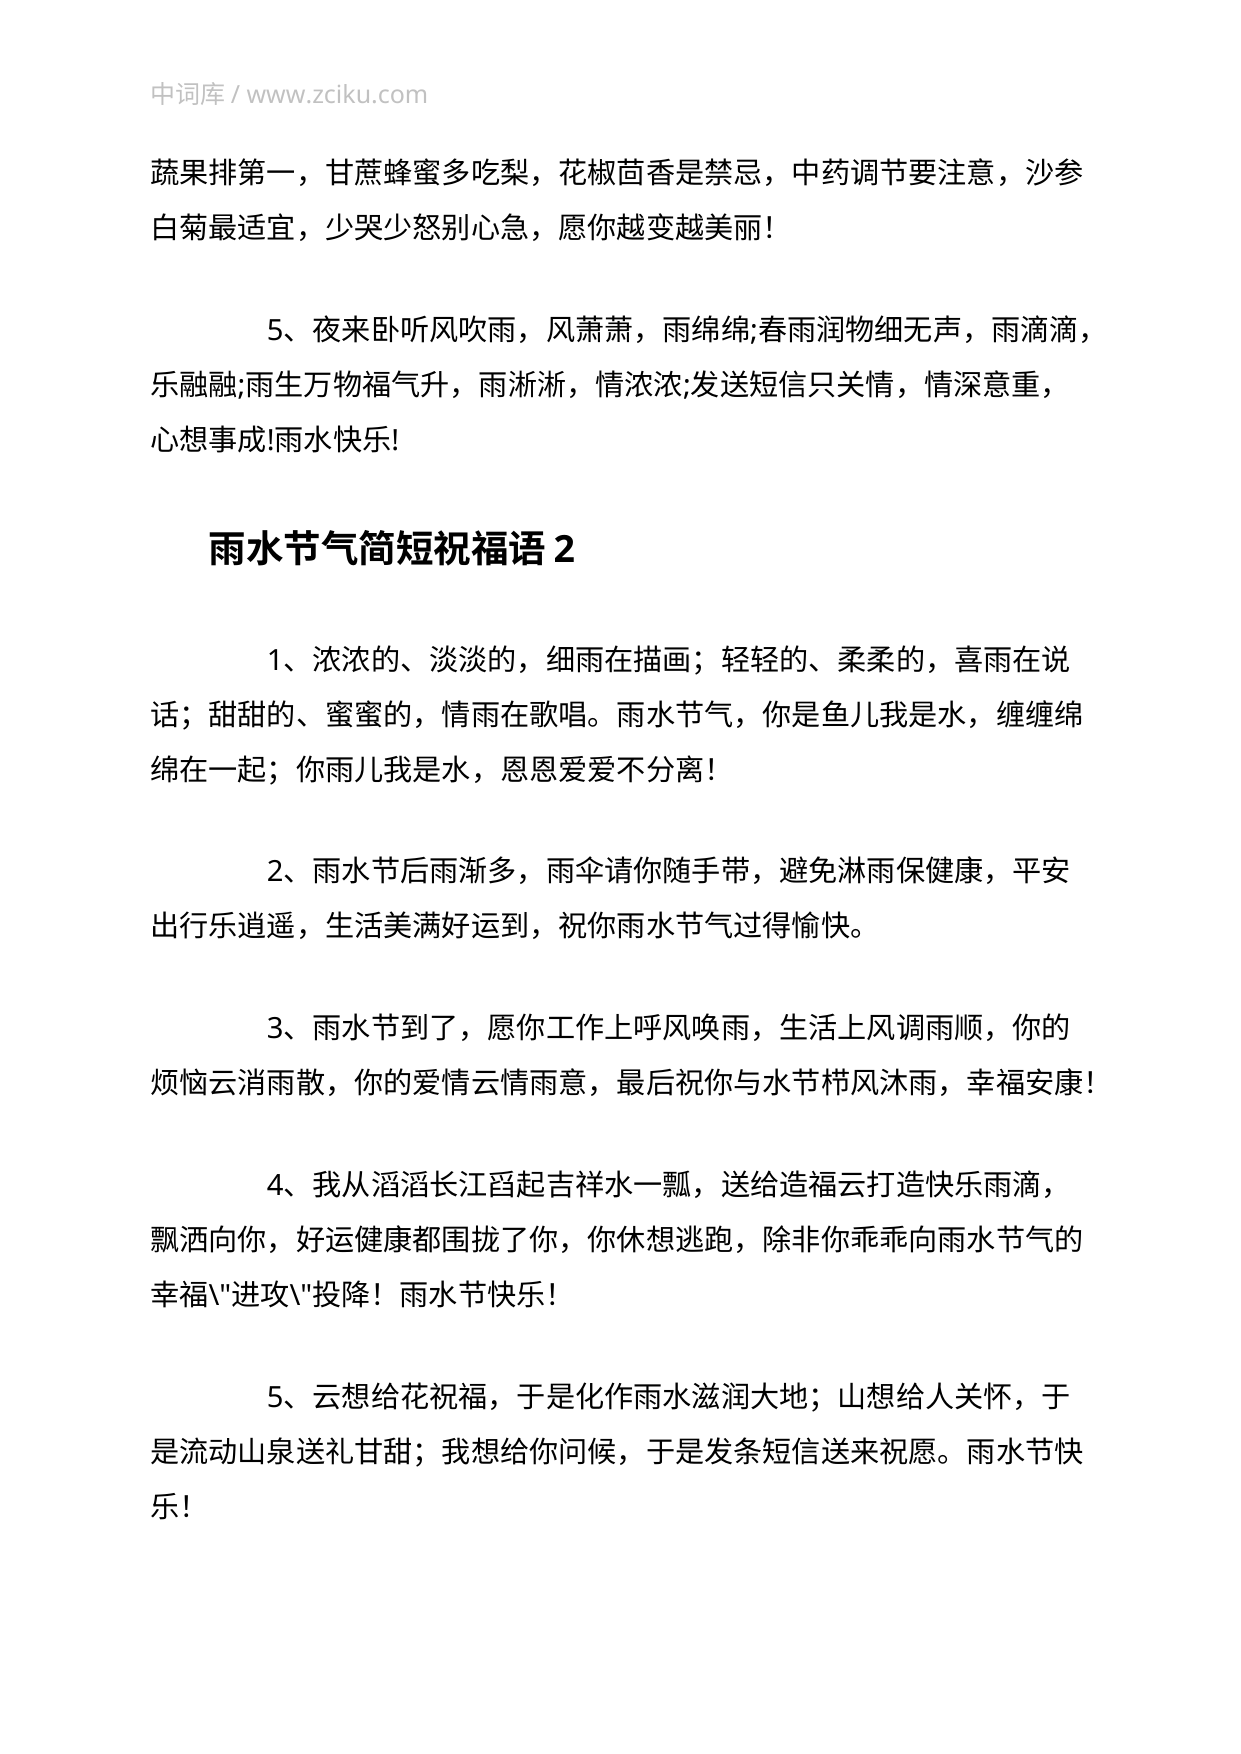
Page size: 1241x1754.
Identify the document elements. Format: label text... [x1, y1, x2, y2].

text 4、我从滔滔长江舀起吉祥水一瓢，送给造福云打造快乐雨滴，飘洒向你，好运健康都围拢了你，你休想逃跑，除非你乖乖向雨水节气的幸福\"进攻\"投降！雨水节快乐！ [150, 1161, 1090, 1314]
text 2、雨水节后雨渐多，雨伞请你随手带，避免淋雨保健康，平安出行乐逍遥，生活美满好运到，祝你雨水节气过得愉快。 [150, 848, 1090, 945]
text 5、夜来卧听风吹雨，风萧萧，雨绵绵;春雨润物细无声，雨滴滴，乐融融;雨生万物福气升，雨淅淅，情浓浓;发送短信只关情，情深意重，心想事成!雨水快乐! [150, 307, 1090, 459]
text 5、云想给花祝福，于是化作雨水滋润大地；山想给人关怀，于是流动山泉送礼甘甜；我想给你问候，于是发条短信送来祝愿。雨水节快乐！ [150, 1373, 1090, 1526]
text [150, 150, 1090, 247]
text 3、雨水节到了，愿你工作上呼风唤雨，生活上风调雨顺，你的烦恼云消雨散，你的爱情云情雨意，最后祝你与水节栉风沐雨，幸福安康！ [150, 1005, 1090, 1102]
text 雨水节气简短祝福语2 [150, 519, 1090, 573]
text 1、浓浓的、淡淡的，细雨在描画；轻轻的、柔柔的，喜雨在说话；甜甜的、蜜蜜的，情雨在歌唱。雨水节气，你是鱼儿我是水，缠缠绵绵在一起；你雨儿我是水，恩恩爱爱不分离！ [150, 636, 1090, 788]
